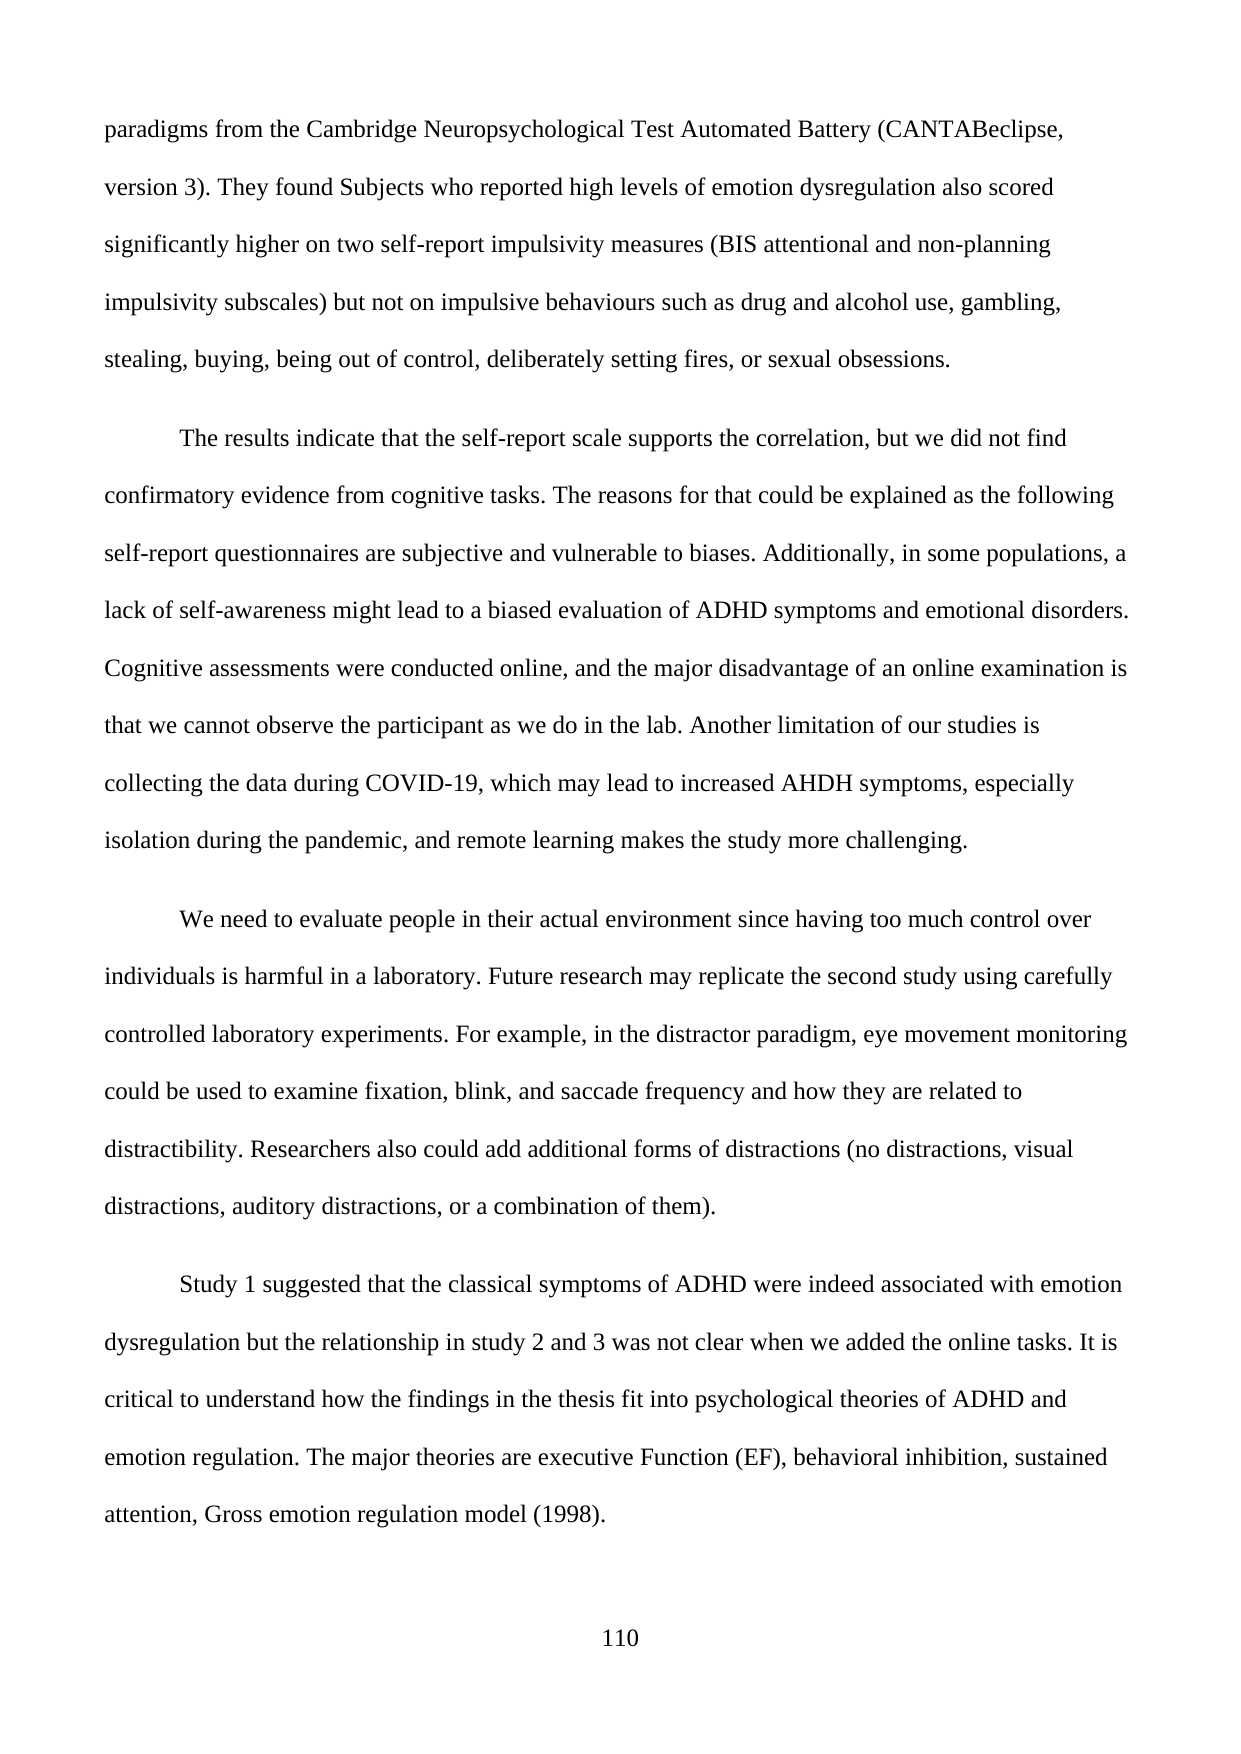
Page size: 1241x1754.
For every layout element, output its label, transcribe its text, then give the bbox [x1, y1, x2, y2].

text The results indicate that the self-report scale supports the correlation, but we did not find confirmatory evidence from cognitive tasks. The reasons for that could be explained as the following self-report questionnaires are subjective and vulnerable to biases. Additionally, in some populations, a lack of self-awareness might lead to a biased evaluation of ADHD symptoms and emotional disorders. Cognitive assessments were conducted online, and the major disadvantage of an online examination is that we cannot observe the participant as we do in the lab. Another limitation of our studies is collecting the data during COVID-19, which may lead to increased AHDH symptoms, especially isolation during the pandemic, and remote learning makes the study more challenging. [104, 423, 1136, 854]
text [104, 114, 1136, 373]
text Study 1 suggested that the classical symptoms of ADHD were indeed associated with emotion dysregulation but the relationship in study 2 and 3 was not clear when we added the online tasks. It is critical to understand how the findings in the thesis fit into psychological theories of ADHD and emotion regulation. The major theories are executive Function (EF), behavioral inhibition, sustained attention, Gross emotion regulation model (1998). [104, 1269, 1136, 1528]
text We need to evaluate people in their actual environment since having too much control over individuals is harmful in a laboratory. Future research may replicate the second study using carefully controlled laboratory experiments. For example, in the distractor paradigm, eye movement monitoring could be used to examine fixation, blink, and saccade frequency and how they are related to distractibility. Researchers also could add additional forms of distractions (no distractions, visual distractions, auditory distractions, or a combination of them). [104, 904, 1136, 1220]
